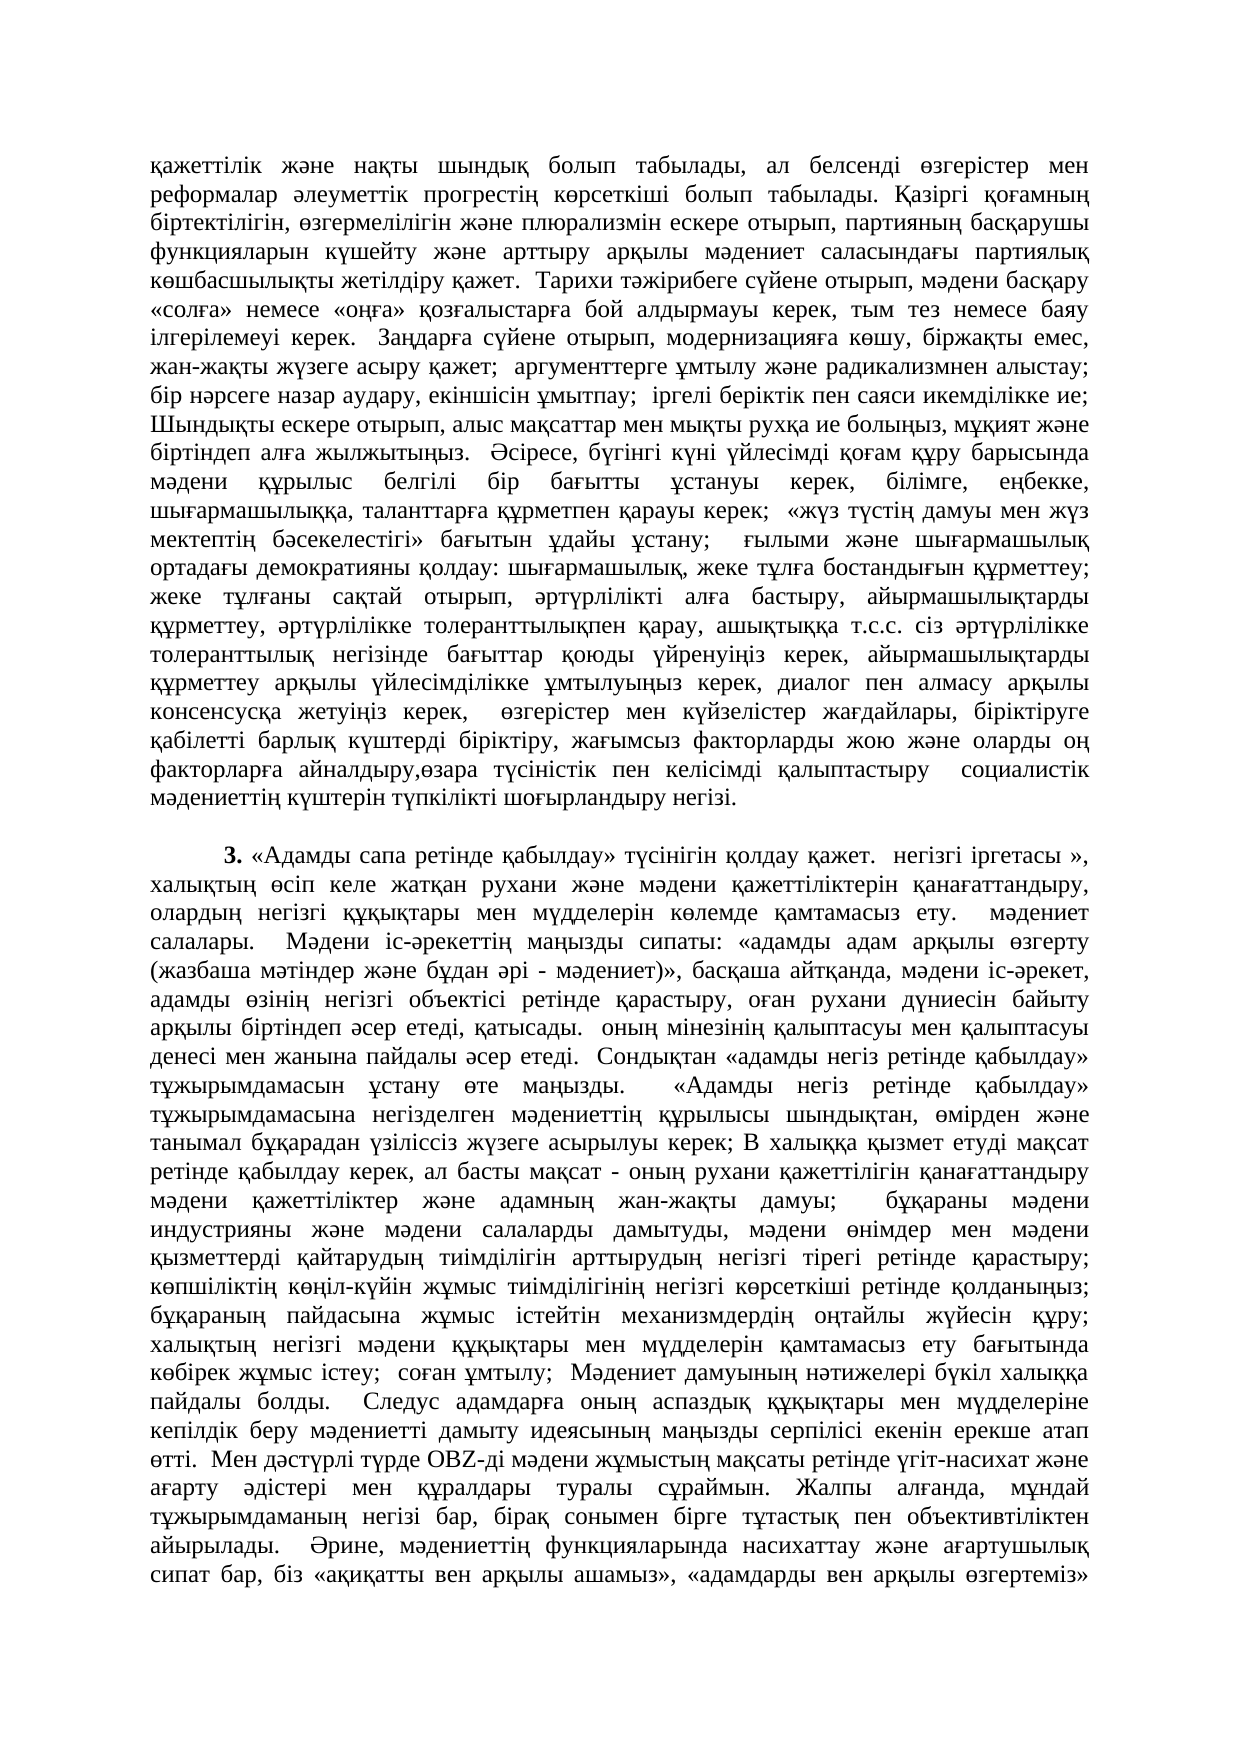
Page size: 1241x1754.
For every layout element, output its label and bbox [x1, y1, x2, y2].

text [150, 150, 1090, 811]
text [150, 840, 1090, 1587]
